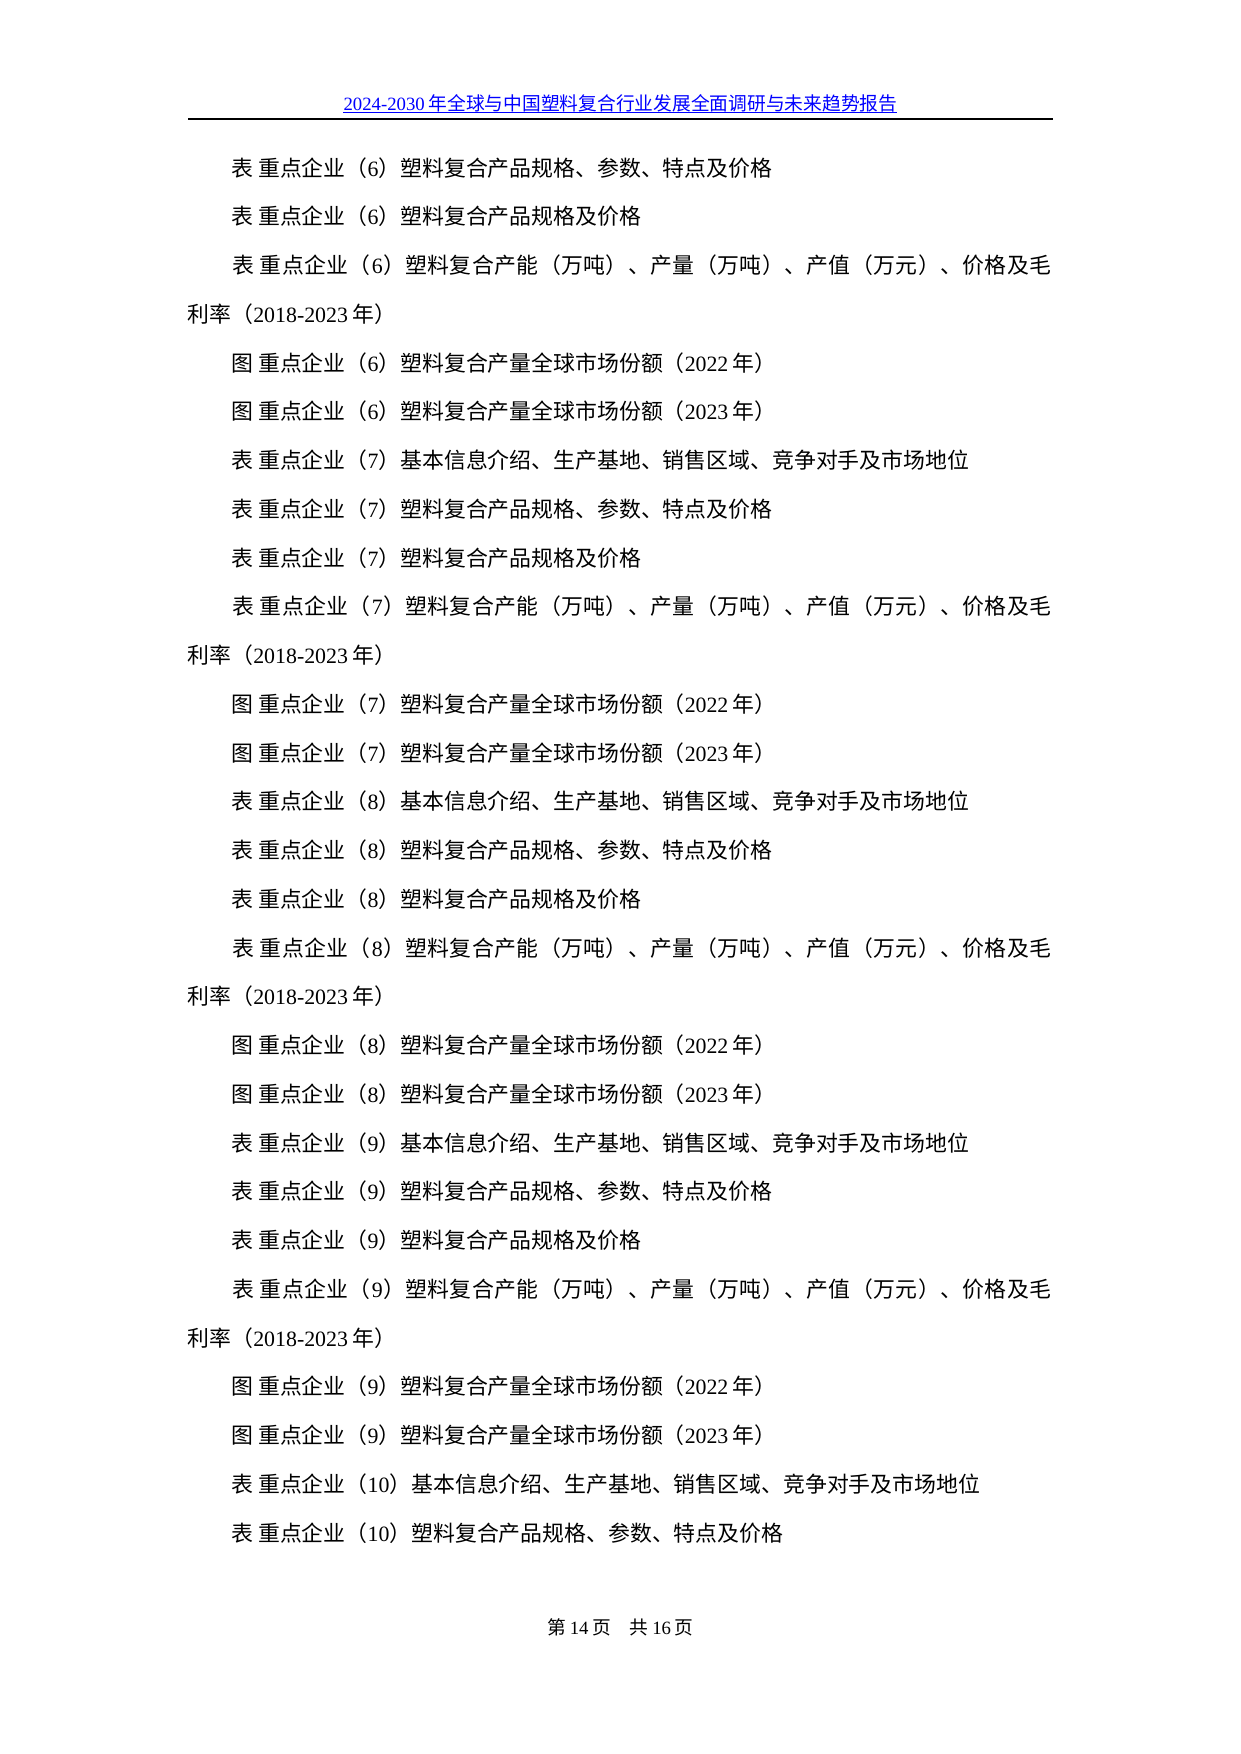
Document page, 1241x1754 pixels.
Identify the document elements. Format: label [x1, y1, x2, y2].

text [187, 150, 1053, 1548]
